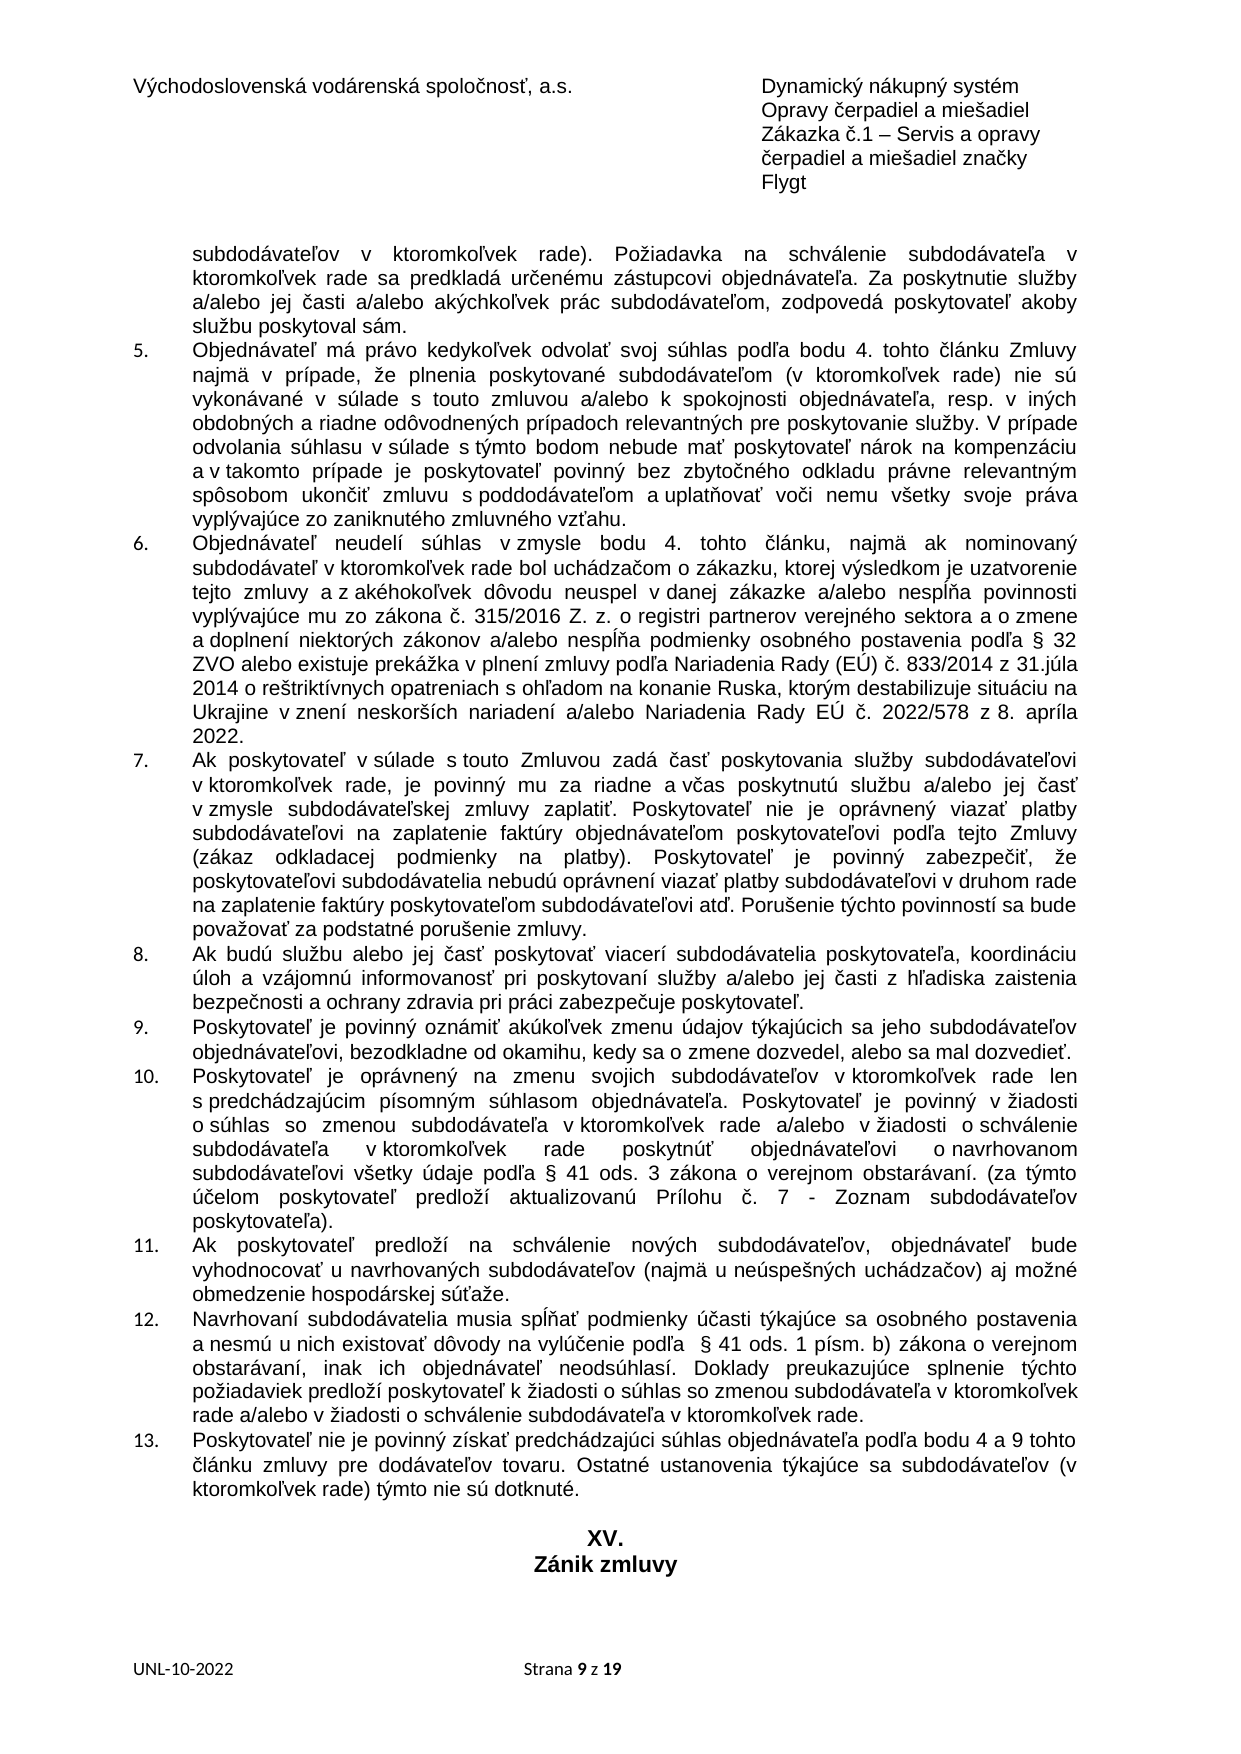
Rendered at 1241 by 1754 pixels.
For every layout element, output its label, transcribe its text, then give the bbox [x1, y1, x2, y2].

list Navrhovaní subdodávatelia musia spĺňať podmienky účasti týkajúce sa osobného postavenia a nesmú u nich existovať dôvody na vylúčenie podľa § 41 ods. 1 písm. b) zákona o verejnom obstarávaní, inak ich objednávateľ neodsúhlasí. Doklady preukazujúce splnenie týchto požiadaviek predloží poskytovateľ k žiadosti o súhlas so zmenou subdodávateľa v ktoromkoľvek rade a/alebo v žiadosti o schválenie subdodávateľa v ktoromkoľvek rade. [133, 1306, 1078, 1427]
list Objednávateľ má právo kedykoľvek odvolať svoj súhlas podľa bodu 4. tohto článku Zmluvy najmä v prípade, že plnenia poskytované subdodávateľom (v ktoromkoľvek rade) nie sú vykonávané v súlade s touto zmluvou a/alebo k spokojnosti objednávateľa, resp. v iných obdobných a riadne odôvodnených prípadoch relevantných pre poskytovanie služby. V prípade odvolania súhlasu v súlade s týmto bodom nebude mať poskytovateľ nárok na kompenzáciu a v takomto prípade je poskytovateľ povinný bez zbytočného odkladu právne relevantným spôsobom ukončiť zmluvu s poddodávateľom a uplatňovať voči nemu všetky svoje práva vyplývajúce zo zaniknutého zmluvného vzťahu. [133, 337, 1078, 531]
list Objednávateľ neudelí súhlas v zmysle bodu 4. tohto článku, najmä ak nominovaný subdodávateľ v ktoromkoľvek rade bol uchádzačom o zákazku, ktorej výsledkom je uzatvorenie tejto zmluvy a z akéhokoľvek dôvodu neuspel v danej zákazke a/alebo nespĺňa povinnosti vyplývajúce mu zo zákona č. 315/2016 Z. z. o registri partnerov verejného sektora a o zmene a doplnení niektorých zákonov a/alebo nespĺňa podmienky osobného postavenia podľa § 32 ZVO alebo existuje prekážka v plnení zmluvy podľa Nariadenia Rady (EÚ) č. 833/2014 z 31.júla 2014 o reštriktívnych opatreniach s ohľadom na konanie Ruska, ktorým destabilizuje situáciu na Ukrajine v znení neskorších nariadení a/alebo Nariadenia Rady EÚ č. 2022/578 z 8. apríla 2022. [133, 531, 1078, 748]
text XV. [133, 1524, 1078, 1551]
list Ak poskytovateľ v súlade s touto Zmluvou zadá časť poskytovania služby subdodávateľovi v ktoromkoľvek rade, je povinný mu za riadne a včas poskytnutú službu a/alebo jej časť v zmysle subdodávateľskej zmluvy zaplatiť. Poskytovateľ nie je oprávnený viazať platby subdodávateľovi na zaplatenie faktúry objednávateľom poskytovateľovi podľa tejto Zmluvy (zákaz odkladacej podmienky na platby). Poskytovateľ je povinný zabezpečiť, že poskytovateľovi subdodávatelia nebudú oprávnení viazať platby subdodávateľovi v druhom rade na zaplatenie faktúry poskytovateľom subdodávateľovi atď. Porušenie týchto povinností sa bude považovať za podstatné porušenie zmluvy. [133, 748, 1078, 941]
list Poskytovateľ je povinný oznámiť akúkoľvek zmenu údajov týkajúcich sa jeho subdodávateľov objednávateľovi, bezodkladne od okamihu, kedy sa o zmene dozvedel, alebo sa mal dozvedieť. [133, 1014, 1078, 1063]
list Ak budú službu alebo jej časť poskytovať viacerí subdodávatelia poskytovateľa, koordináciu úloh a vzájomnú informovanosť pri poskytovaní služby a/alebo jej časti z hľadiska zaistenia bezpečnosti a ochrany zdravia pri práci zabezpečuje poskytovateľ. [133, 941, 1078, 1014]
list Poskytovateľ nie je povinný získať predchádzajúci súhlas objednávateľa podľa bodu 4 a 9 tohto článku zmluvy pre dodávateľov tovaru. Ostatné ustanovenia týkajúce sa subdodávateľov (v ktoromkoľvek rade) týmto nie sú dotknuté. [133, 1427, 1078, 1501]
list Poskytovateľ je oprávnený na zmenu svojich subdodávateľov v ktoromkoľvek rade len s predchádzajúcim písomným súhlasom objednávateľa. Poskytovateľ je povinný v žiadosti o súhlas so zmenou subdodávateľa v ktoromkoľvek rade a/alebo v žiadosti o schválenie subdodávateľa v ktoromkoľvek rade poskytnúť objednávateľovi o navrhovanom subdodávateľovi všetky údaje podľa § 41 ods. 3 zákona o verejnom obstarávaní. (za týmto účelom poskytovateľ predloží aktualizovanú Prílohu č. 7 - Zoznam subdodávateľov poskytovateľa). [133, 1063, 1078, 1233]
list Ak poskytovateľ predloží na schválenie nových subdodávateľov, objednávateľ bude vyhodnocovať u navrhovaných subdodávateľov (najmä u neúspešných uchádzačov) aj možné obmedzenie hospodárskej súťaže. [133, 1233, 1078, 1306]
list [133, 242, 1078, 337]
text Zánik zmluvy [133, 1551, 1078, 1577]
